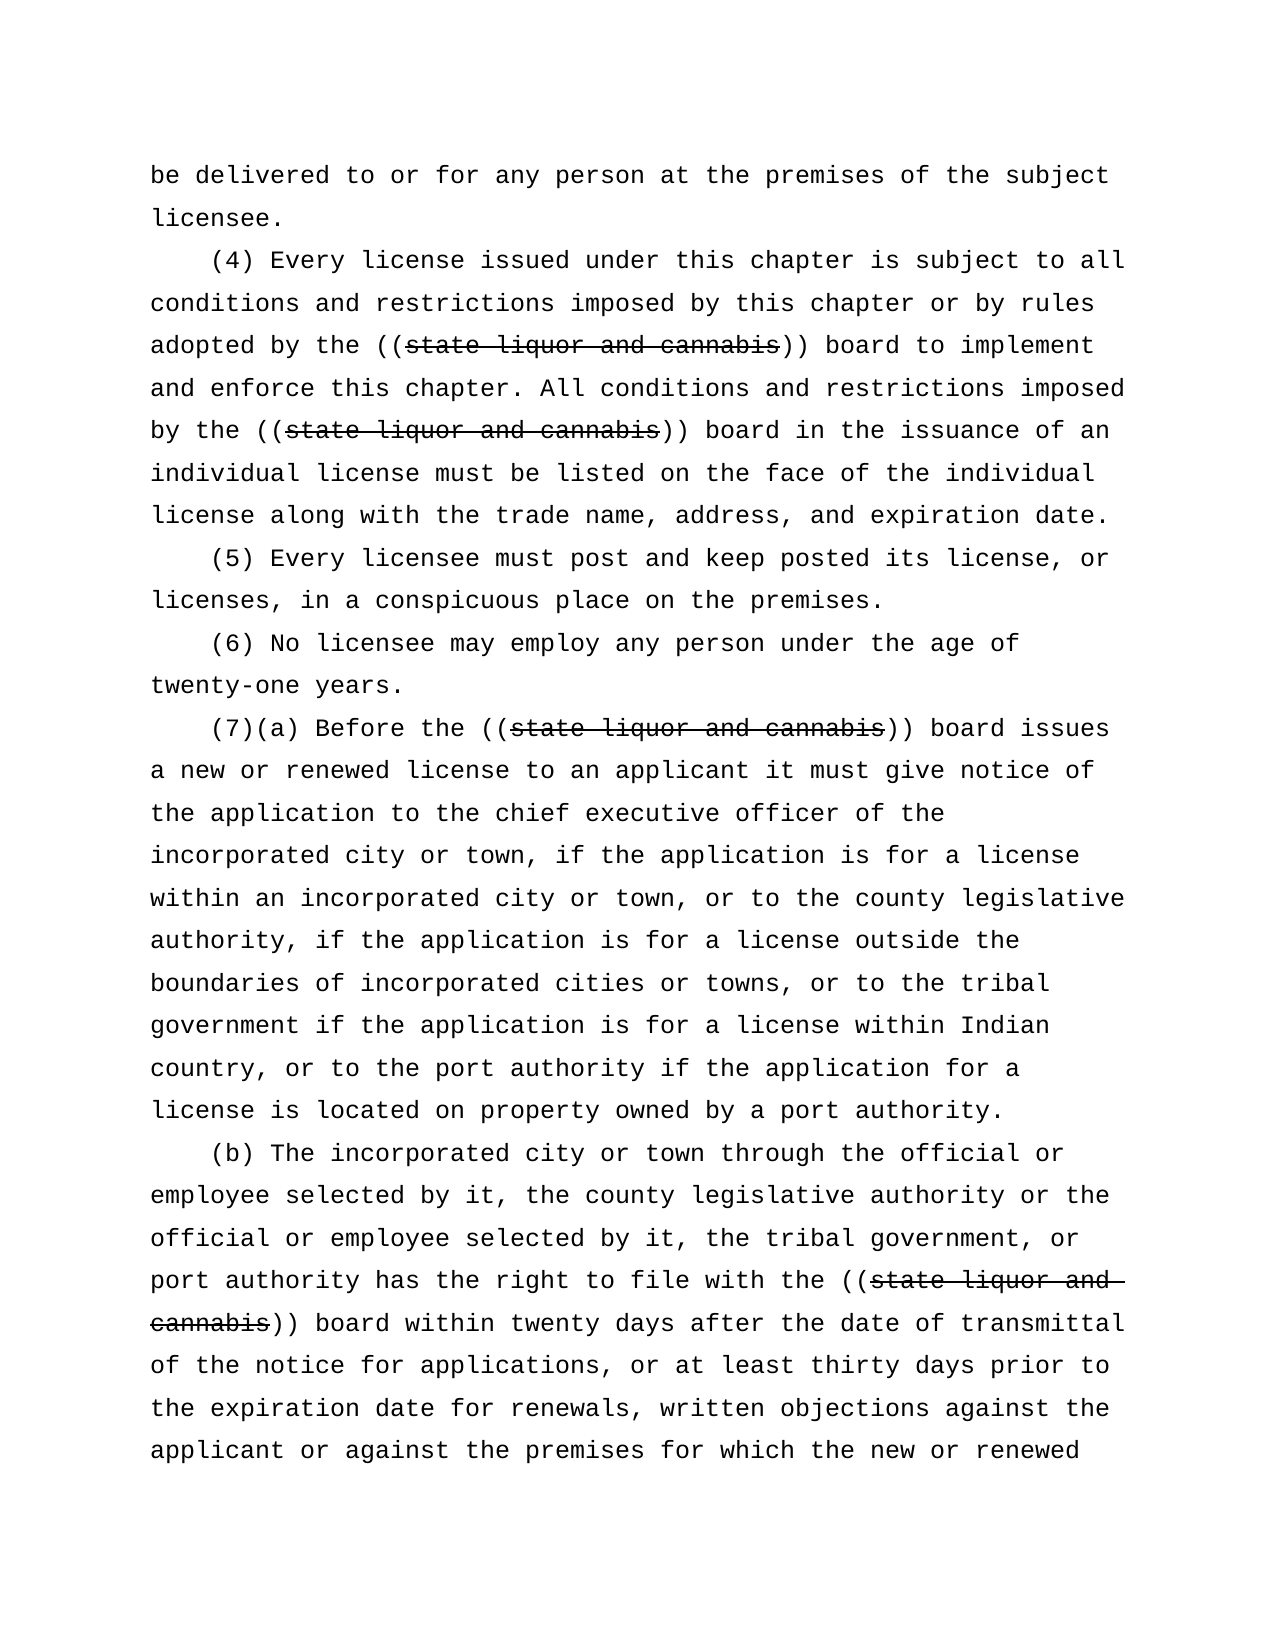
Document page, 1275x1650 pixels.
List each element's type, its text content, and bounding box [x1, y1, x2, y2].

text (7)(a) Before the ((state liquor and cannabis)) board issues a new or renewed license to an applicant it must give notice of the application to the chief executive officer of the incorporated city or town, if the application is for a license within an incorporated city or town, or to the county legislative authority, if the application is for a license outside the boundaries of incorporated cities or towns, or to the tribal government if the application is for a license within Indian country, or to the port authority if the application for a license is located on property owned by a port authority. [150, 702, 1125, 1127]
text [150, 150, 1125, 235]
text (5) Every licensee must post and keep posted its license, or licenses, in a conspicuous place on the premises. [150, 532, 1125, 617]
text (6) No licensee may employ any person under the age of twenty-one years. [150, 617, 1125, 702]
text (4) Every license issued under this chapter is subject to all conditions and restrictions imposed by this chapter or by rules adopted by the ((state liquor and cannabis)) board to implement and enforce this chapter. All conditions and restrictions imposed by the ((state liquor and cannabis)) board in the issuance of an individual license must be listed on the face of the individual license along with the trade name, address, and expiration date. [150, 235, 1125, 532]
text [150, 1127, 1125, 1467]
